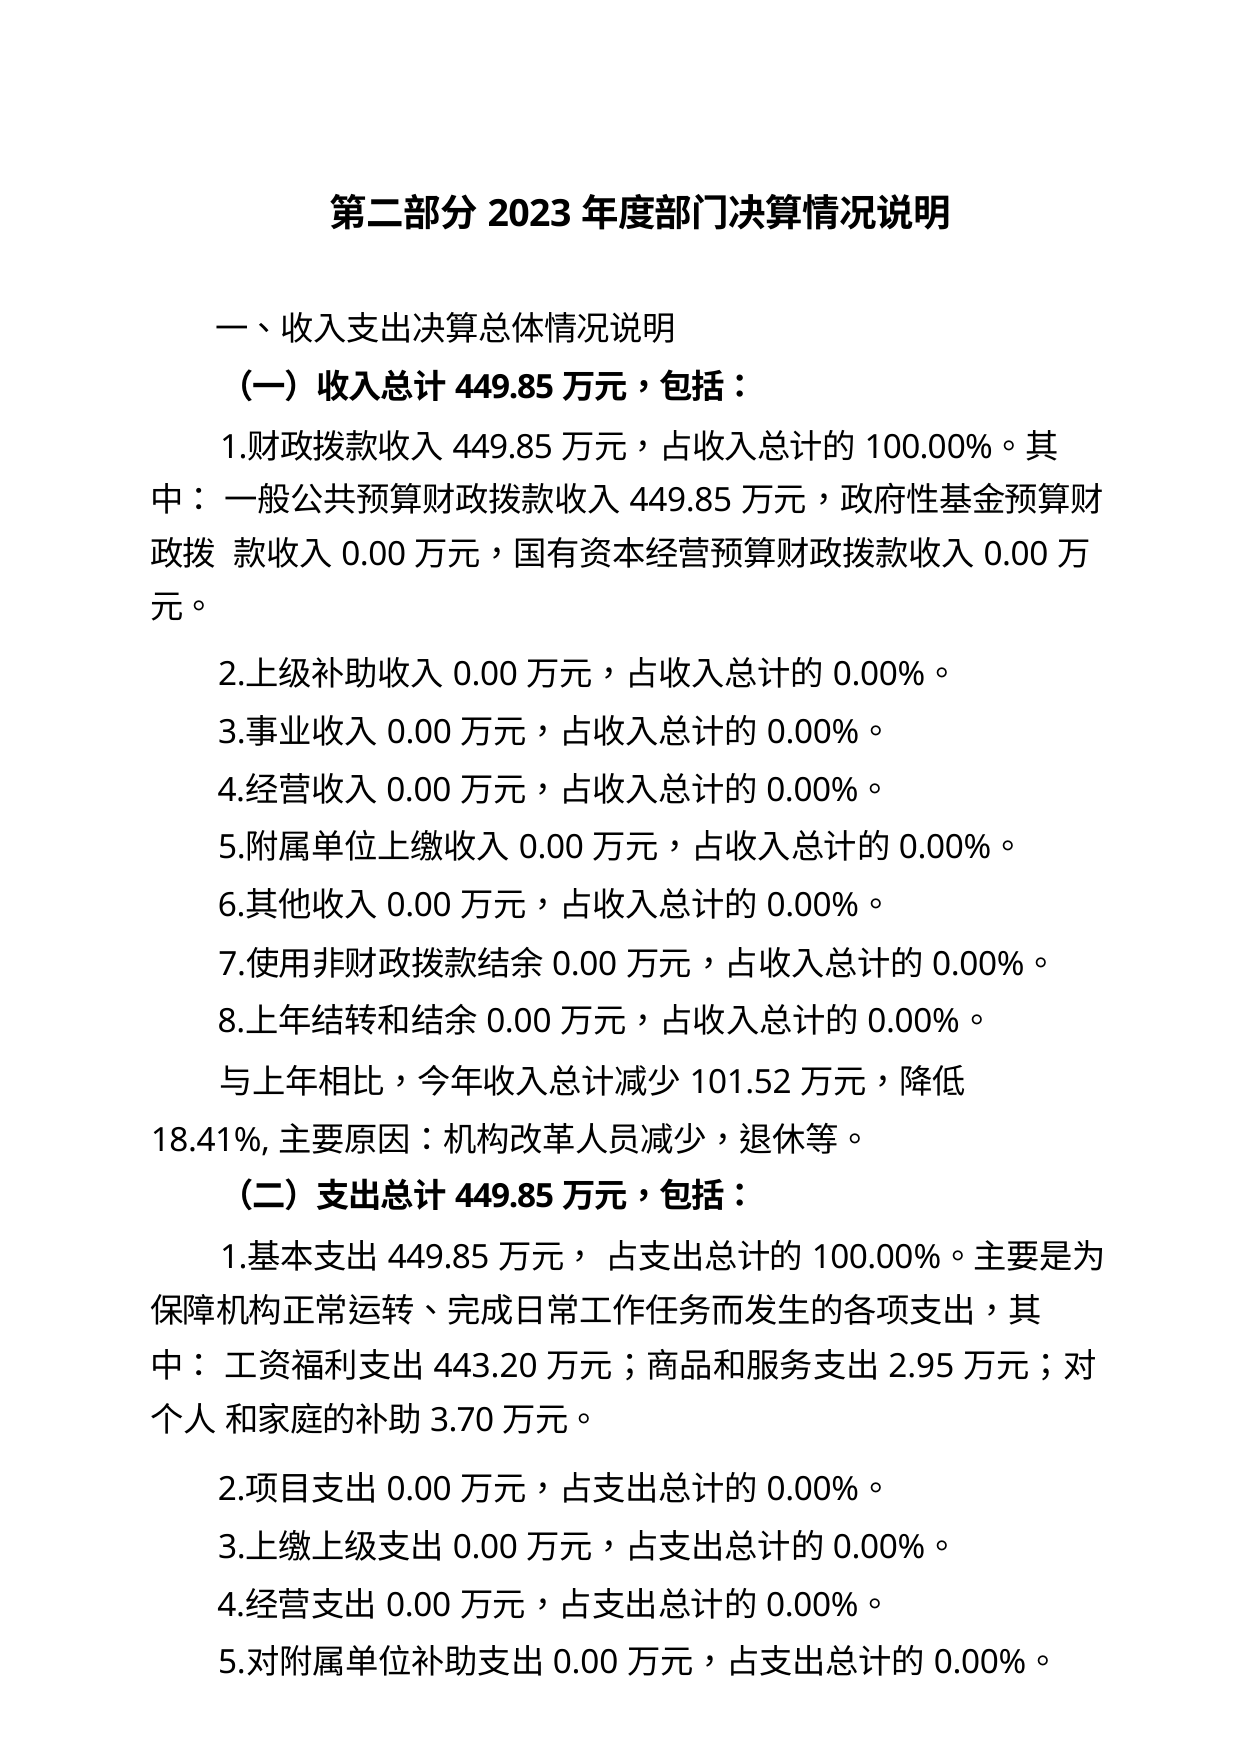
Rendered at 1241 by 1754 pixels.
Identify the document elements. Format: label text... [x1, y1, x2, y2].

text 8.上年结转和结余 0.00 万元，占收入总计的 0.00%。 [217, 999, 1110, 1041]
text 4.经营收入 0.00 万元，占收入总计的 0.00%。 [217, 768, 1110, 809]
text 1.财政拨款收入 449.85 万元，占收入总计的 100.00%。其中： 一般公共预算财政拨款收入 449.85 万元，政府性基金预算财政拨 款收入 0.00 万元，国有资本经营预算财政拨款收入 0.00 万元。 [150, 423, 1110, 628]
text 与上年相比，今年收入总计减少 101.52 万元，降低 18.41%, 主要原因：机构改革人员减少，退休等。 [151, 1058, 1093, 1162]
text （二）支出总计 449.85 万元，包括： [220, 1175, 1110, 1216]
text 4.经营支出 0.00 万元，占支出总计的 0.00%。 [217, 1583, 1110, 1624]
text 5.附属单位上缴收入 0.00 万元，占收入总计的 0.00%。 [218, 826, 1110, 867]
text 3.事业收入 0.00 万元，占收入总计的 0.00%。 [218, 710, 1110, 751]
text 3.上缴上级支出 0.00 万元，占支出总计的 0.00%。 [218, 1525, 1110, 1566]
text 第二部分 2023 年度部门决算情况说明 [329, 190, 1110, 236]
text 2.上级补助收入 0.00 万元，占收入总计的 0.00%。 [218, 652, 1110, 693]
text 6.其他收入 0.00 万元，占收入总计的 0.00%。 [218, 883, 1110, 925]
text 2.项目支出 0.00 万元，占支出总计的 0.00%。 [218, 1467, 1110, 1508]
text 一、收入支出决算总体情况说明 [215, 307, 1110, 349]
text 1.基本支出 449.85 万元， 占支出总计的 100.00%。主要是为 保障机构正常运转、完成日常工作任务而发生的各项支出，其中： 工资福利支出 443.20 万元；商品和服务支出 2.95 万元；对个人 和家庭的补助 3.70 万元。 [150, 1233, 1107, 1441]
text 5.对附属单位补助支出 0.00 万元，占支出总计的 0.00%。 [218, 1641, 1110, 1682]
text （一）收入总计 449.85 万元，包括： [220, 366, 1110, 407]
text 7.使用非财政拨款结余 0.00 万元，占收入总计的 0.00%。 [218, 942, 1110, 983]
